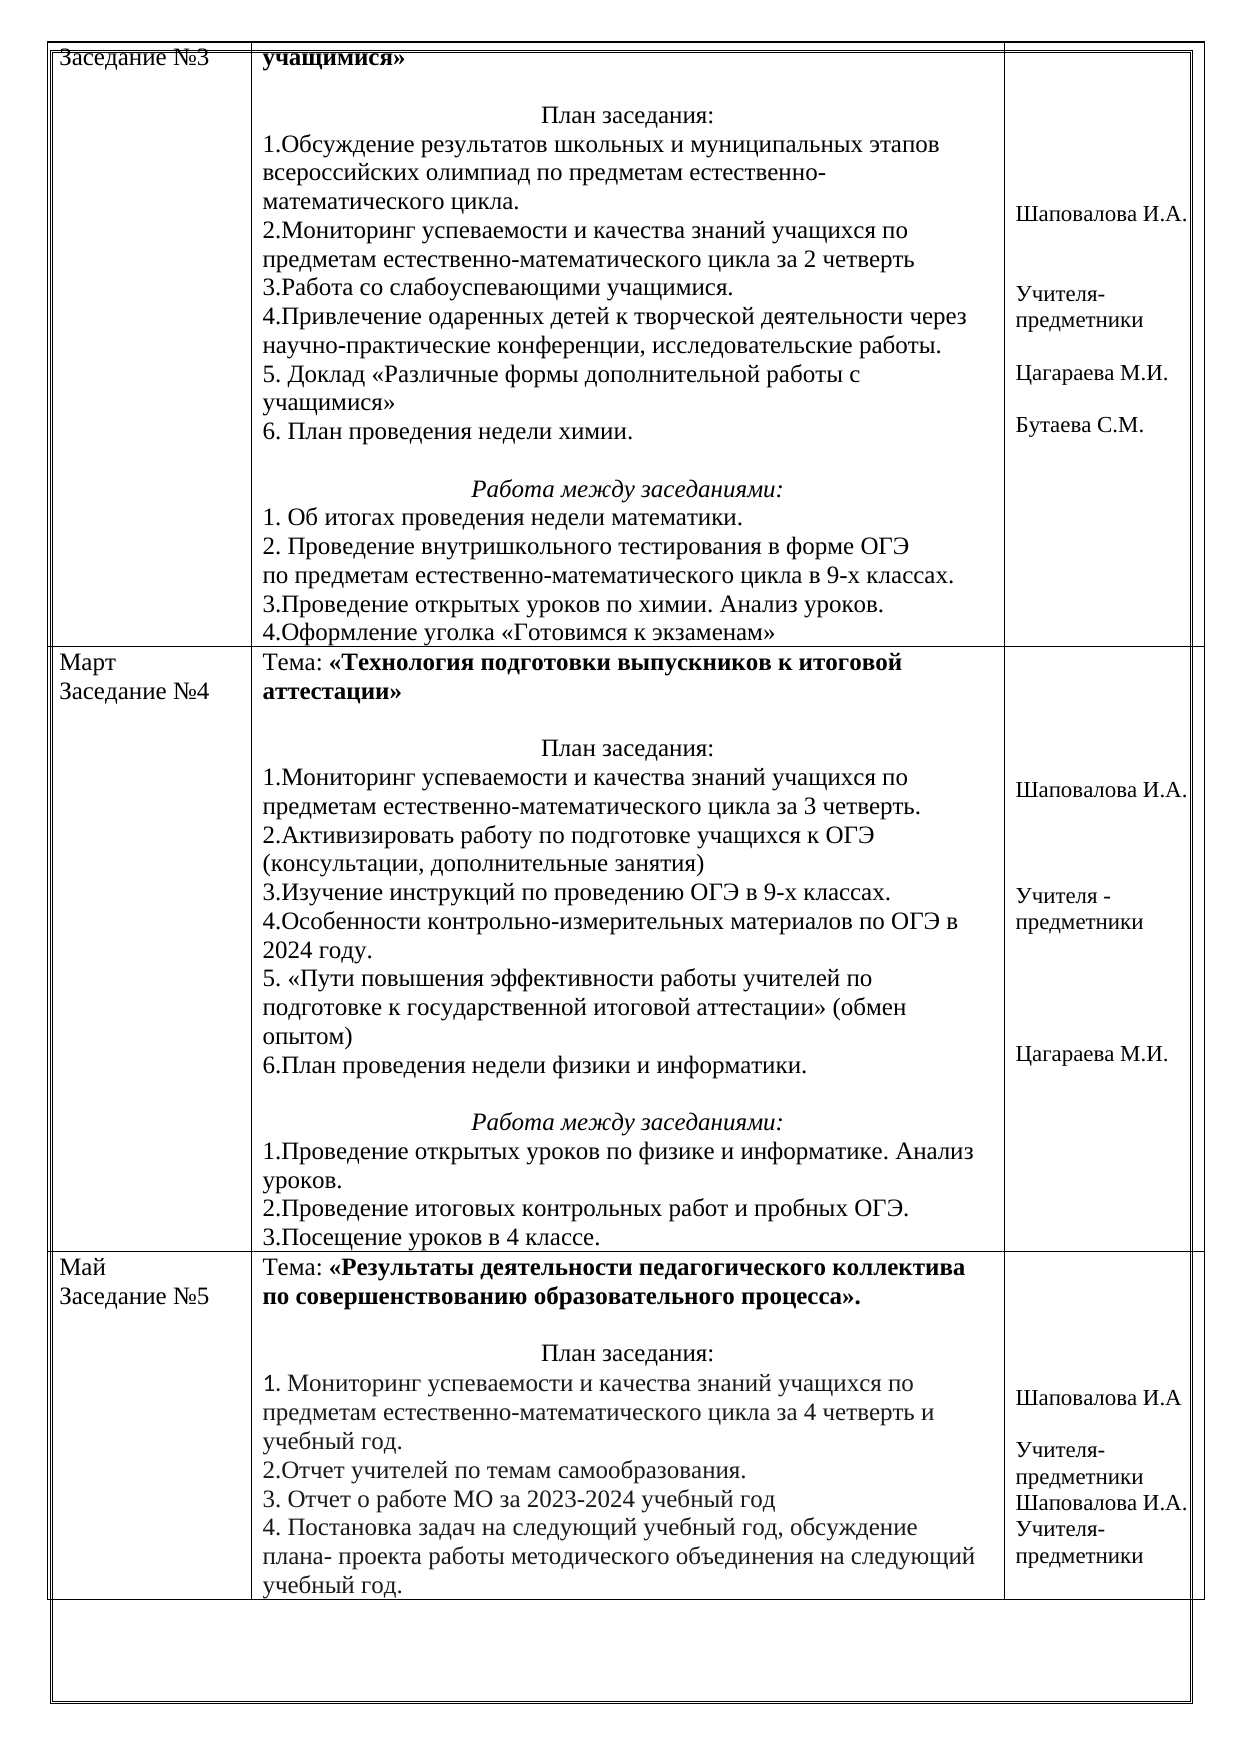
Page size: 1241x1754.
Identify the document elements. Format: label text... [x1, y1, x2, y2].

table_cell Тема: «Технология подготовки выпускников к итоговой аттестации» План заседания: 1.Мониторинг успеваемости и качества знаний учащихся по предметам естественно-математического цикла за 3 четверть. 2.Активизировать работу по подготовке учащихся к ОГЭ (консультации, дополнительные занятия) 3.Изучение инструкций по проведению ОГЭ в 9-х классах. 4.Особенности контрольно-измерительных материалов по ОГЭ в 2024 году. 5. «Пути повышения эффективности работы учителей по подготовке к государственной итоговой аттестации» (обмен опытом) 6.План проведения недели физики и информатики. Работа между заседаниями: 1.Проведение открытых уроков по физике и информатике. Анализ уроков. 2.Проведение итоговых контрольных работ и пробных ОГЭ. 3.Посещение уроков в 4 классе. [252, 647, 1004, 1251]
table_cell Шаповалова И.А. Учителя-предметники Цагараева М.И. Бутаева С.М. [1005, 43, 1204, 646]
table_cell Май Заседание №5 [53, 1252, 251, 1599]
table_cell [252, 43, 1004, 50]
table_cell Март Заседание №4 [53, 647, 251, 1251]
table_cell Тема: «Результаты деятельности педагогического коллектива по совершенствованию образовательного процесса». План заседания: 1. Мониторинг успеваемости и качества знаний учащихся по предметам естественно-математического цикла за 4 четверть и учебный год. 2.Отчет учителей по темам самообразования. 3. Отчет о работе МО за 2023-2024 учебный год 4. Постановка задач на следующий учебный год, обсуждение плана- проекта работы методического объединения на следующий учебный год. [252, 1252, 1004, 1599]
table_cell Шаповалова И.А. Учителя - предметники Цагараева М.И. [1005, 647, 1190, 1251]
table_cell Шаповалова И.А Учителя-предметники Шаповалова И.А. Учителя-предметники [1005, 1252, 1190, 1599]
table_cell Январь Заседание №3 [48, 43, 251, 646]
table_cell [252, 53, 1004, 646]
